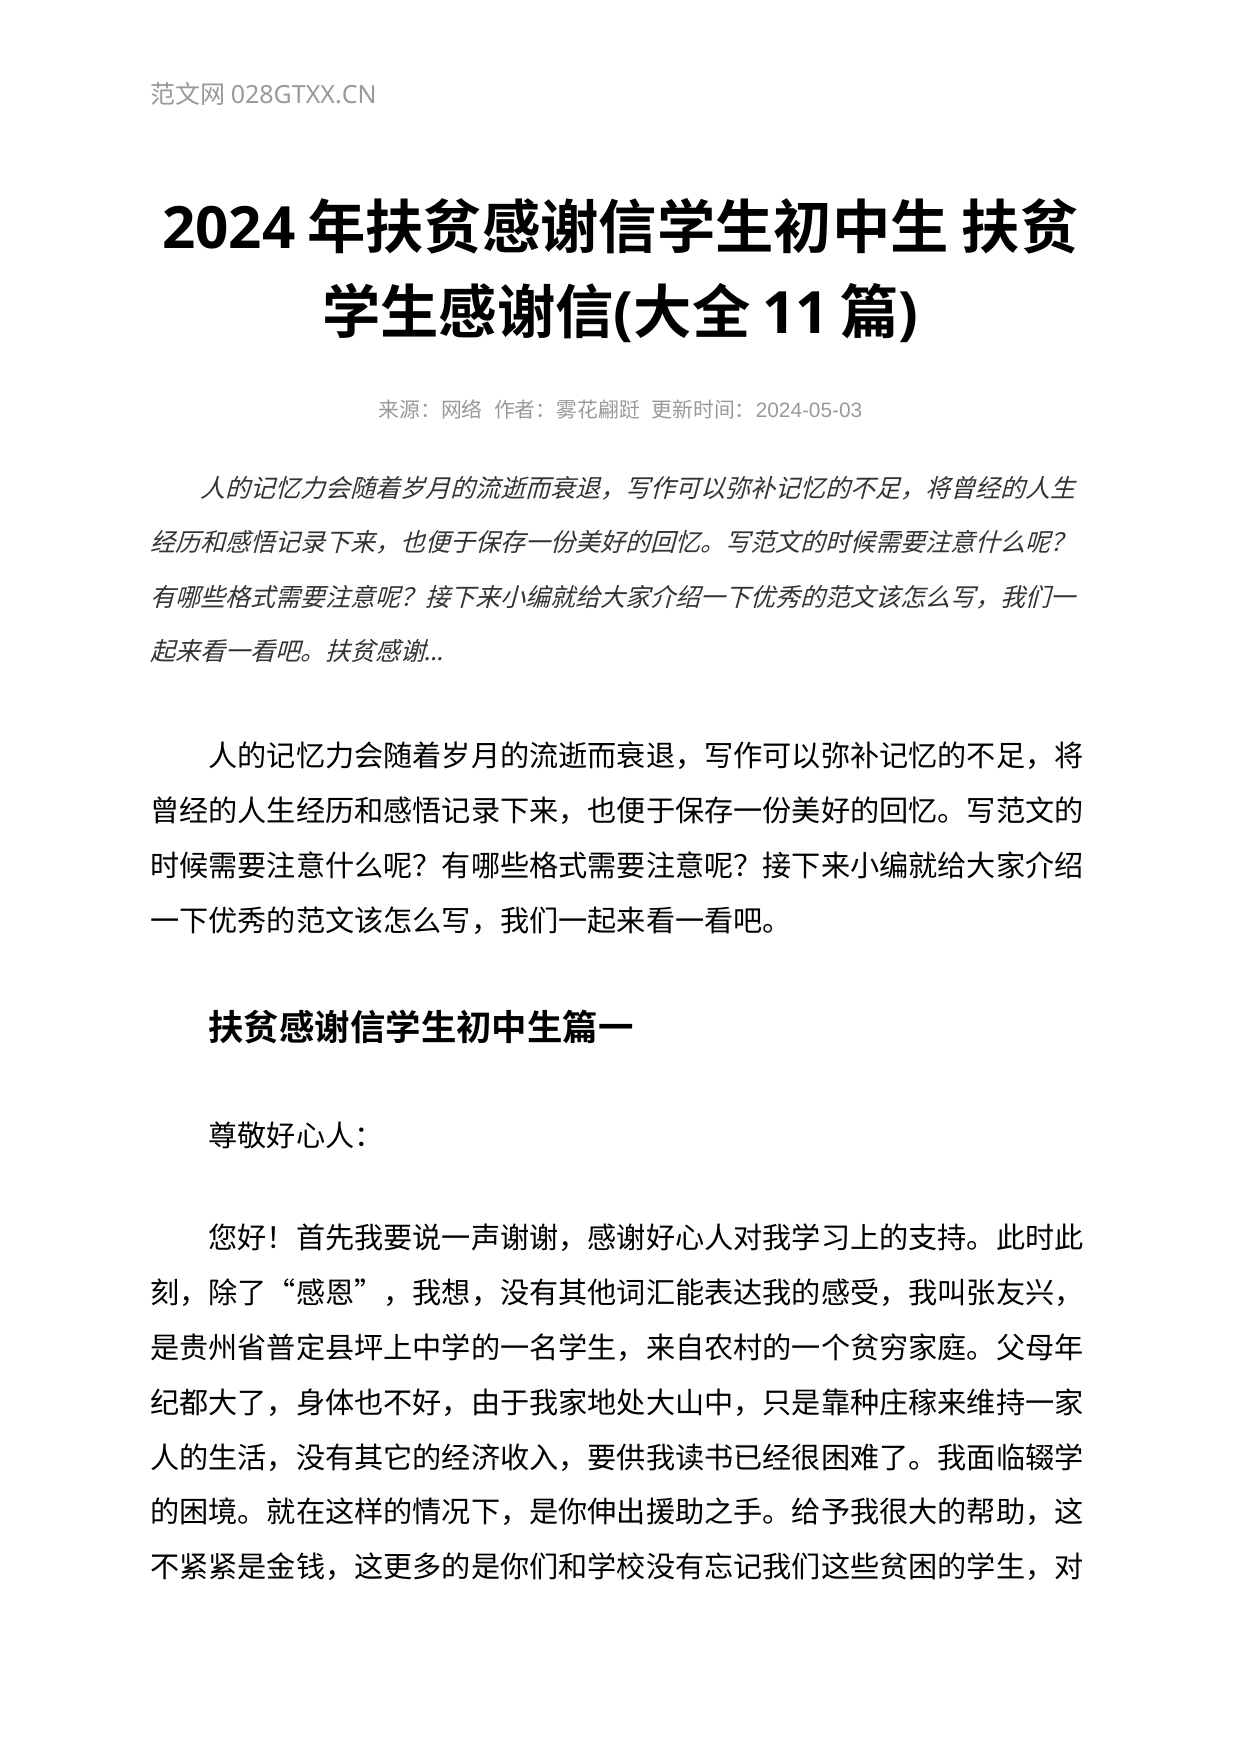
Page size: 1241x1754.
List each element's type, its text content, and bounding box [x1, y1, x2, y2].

text 来源：网络 作者：雾花翩跹 更新时间：2024-05-03 [150, 398, 1090, 422]
text 人的记忆力会随着岁月的流逝而衰退，写作可以弥补记忆的不足，将曾经的人生经历和感悟记录下来，也便于保存一份美好的回忆。写范文的时候需要注意什么呢？有哪些格式需要注意呢？接下来小编就给大家介绍一下优秀的范文该怎么写，我们一起来看一看吧。扶贫感谢... [150, 468, 1090, 668]
text 尊敬好心人： [150, 1113, 1090, 1155]
subtitle 2024年扶贫感谢信学生初中生 扶贫学生感谢信(大全11篇) [150, 181, 1090, 351]
text 扶贫感谢信学生初中生篇一 [150, 999, 1090, 1051]
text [150, 1214, 1090, 1586]
text 人的记忆力会随着岁月的流逝而衰退，写作可以弥补记忆的不足，将曾经的人生经历和感悟记录下来，也便于保存一份美好的回忆。写范文的时候需要注意什么呢？有哪些格式需要注意呢？接下来小编就给大家介绍一下优秀的范文该怎么写，我们一起来看一看吧。 [150, 733, 1090, 940]
